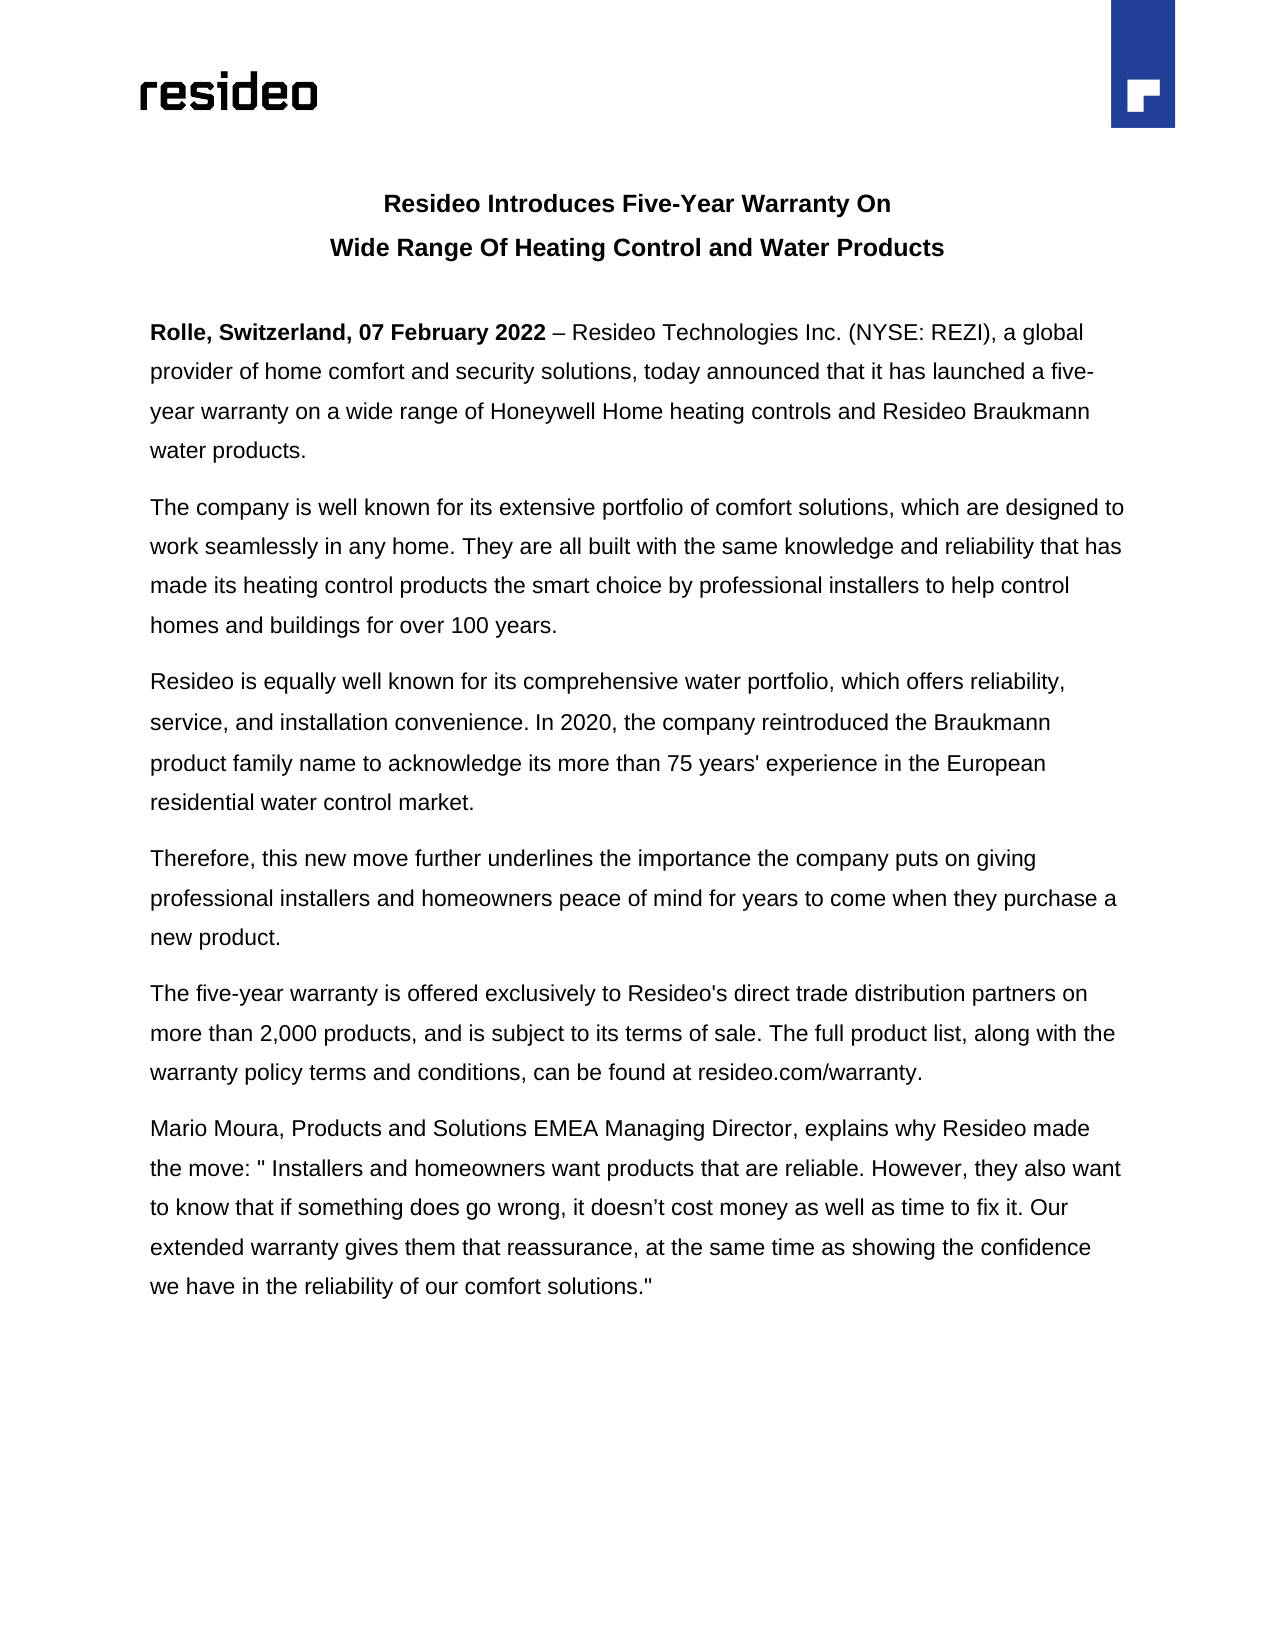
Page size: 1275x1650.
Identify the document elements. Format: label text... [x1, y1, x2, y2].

picture [137, 69, 330, 120]
text The company is well known for its extensive portfolio of comfort solutions, which are designed to work seamlessly in any home. They are all built with the same knowledge and reliability that has made its heating control products the smart choice by professional installers to help control homes and buildings for over 100 years. [150, 493, 1125, 638]
text Resideo is equally well known for its comprehensive water portfolio, which offers reliability, service, and installation convenience. In 2020, the company reintroduced the Braukmann product family name to acknowledge its more than 75 years' experience in the European residential water control market. [150, 668, 1125, 815]
text Therefore, this new move further underlines the importance the company puts on giving professional installers and homeowners peace of mind for years to come when they purchase a new product. [150, 845, 1125, 950]
text Wide Range Of Heating Control and Water Products [150, 233, 1125, 261]
picture [1111, 0, 1176, 128]
text Rolle, Switzerland, 07 February 2022 – Resideo Technologies Inc. (NYSE: REZI), a global provider of home comfort and security solutions, today announced that it has launched a five- year warranty on a wide range of Honeywell Home heating controls and Resideo Braukmann water products. [150, 319, 1125, 464]
text The five-year warranty is offered exclusively to Resideo's direct trade distribution partners on more than 2,000 products, and is subject to its terms of sale. The full product list, along with the warranty policy terms and conditions, can be found at resideo.com/warranty. [150, 980, 1125, 1086]
text Resideo Introduces Five-Year Warranty On [150, 189, 1125, 218]
text Mario Moura, Products and Solutions EMEA Managing Director, explains why Resideo made the move: " Installers and homeowners want products that are reliable. However, they also want to know that if something does go wrong, it doesn’t cost money as well as time to fix it. Our extended warranty gives them that reassurance, at the same time as showing the confidence we have in the reliability of our comfort solutions." [150, 1115, 1125, 1299]
